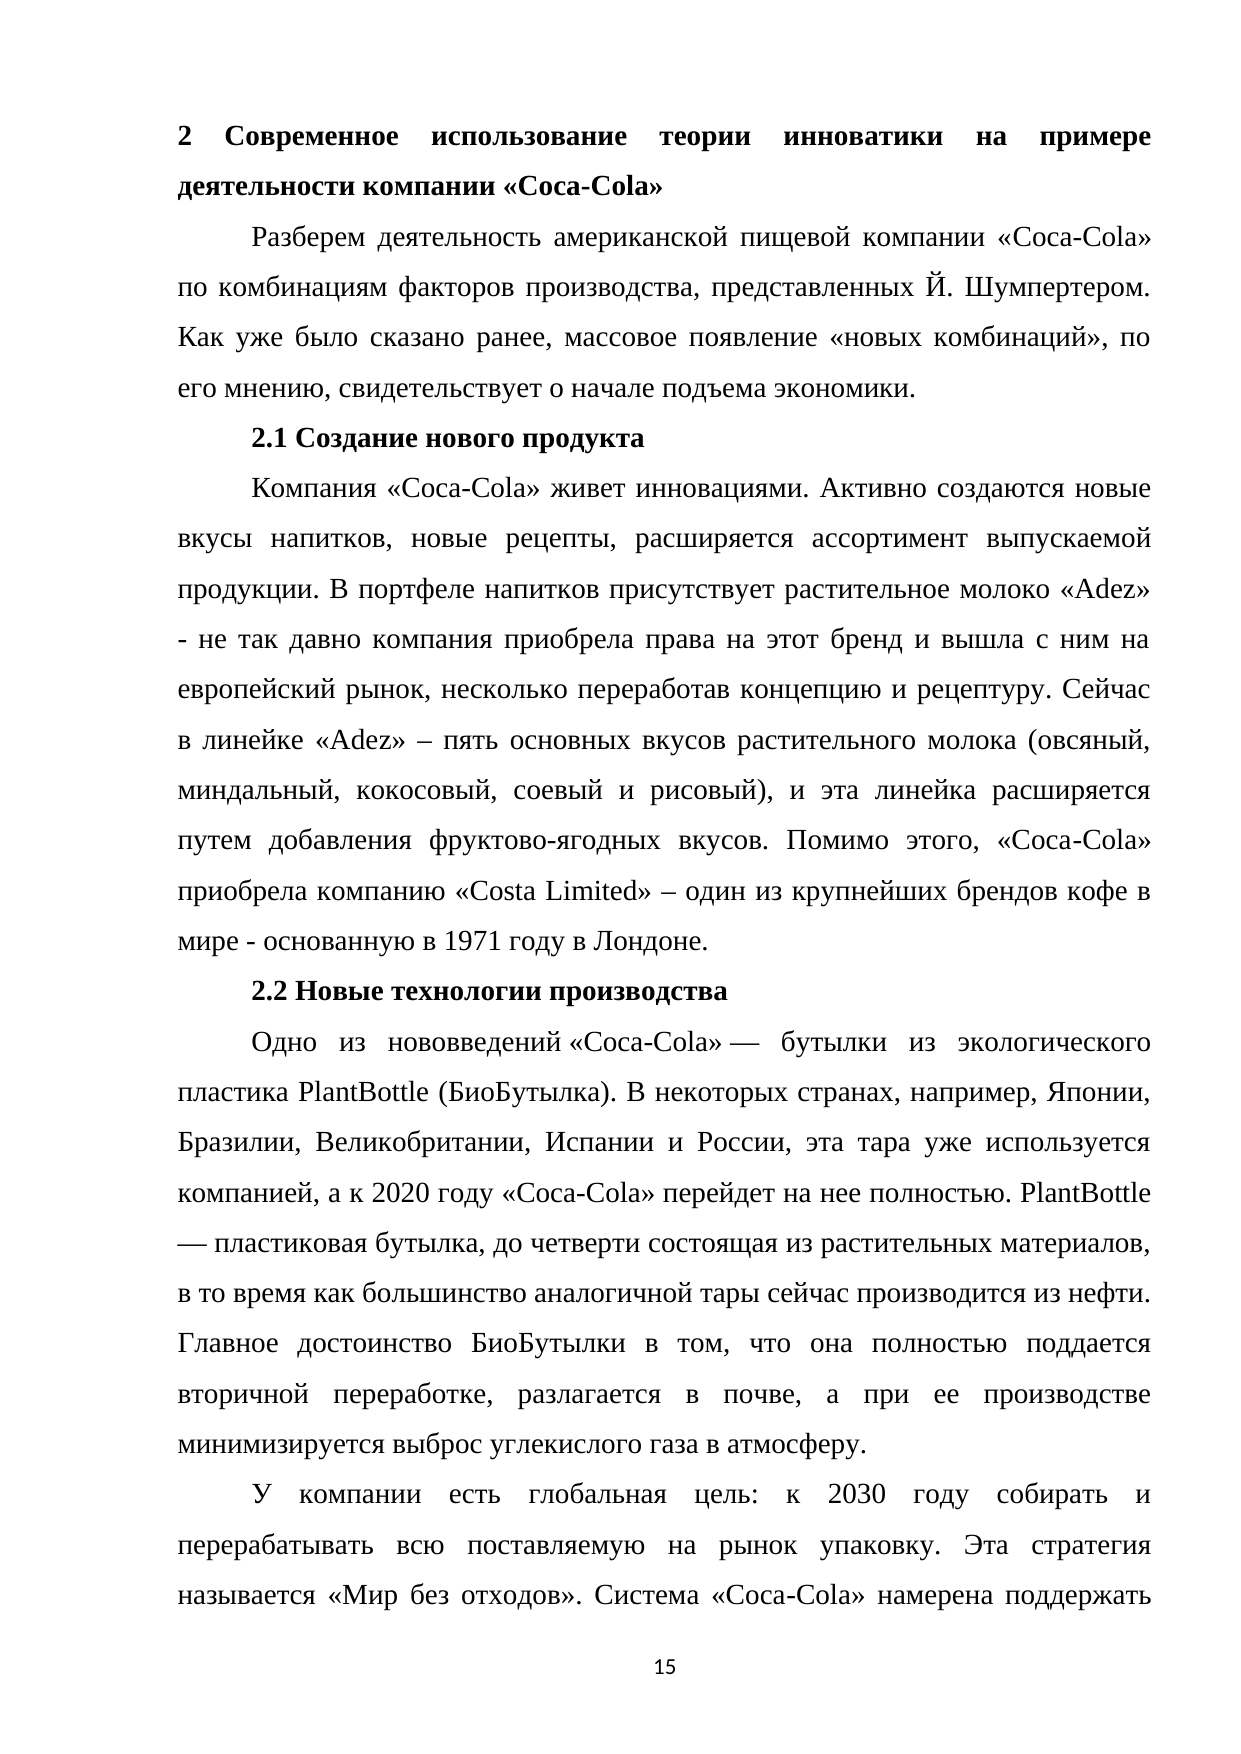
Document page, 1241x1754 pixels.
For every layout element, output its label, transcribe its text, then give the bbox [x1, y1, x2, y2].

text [177, 1477, 1152, 1611]
text Компания «Coca-Cola» живет инновациями. Активно создаются новые вкусы напитков, новые рецепты, расширяется ассортимент выпускаемой продукции. В портфеле напитков присутствует растительное молоко «Adez» - не так давно компания приобрела права на этот бренд и вышла с ним на европейский рынок, несколько переработав концепцию и рецептуру. Сейчас в линейке «Adez» – пять основных вкусов растительного молока (овсяный, миндальный, кокосовый, соевый и рисовый), и эта линейка расширяется путем добавления фруктово-ягодных вкусов. Помимо этого, «Coca-Cola» приобрела компанию «Costa Limited» – один из крупнейших брендов кофе в мире - основанную в 1971 году в Лондоне. [177, 470, 1152, 957]
subtitle 2.1 Создание нового продукта [177, 420, 1152, 453]
text Одно из нововведений «Coca-Cola» — бутылки из экологического пластика PlantBottle (БиоБутылка). В некоторых странах, например, Японии, Бразилии, Великобритании, Испании и России, эта тара уже используется компанией, а к 2020 году «Coca-Cola» перейдет на нее полностью. PlantBottle — пластиковая бутылка, до четверти состоящая из растительных материалов, в то время как большинство аналогичной тары сейчас производится из нефти. Главное достоинство БиоБутылки в том, что она полностью поддается вторичной переработке, разлагается в почве, а при ее производстве минимизируется выброс углекислого газа в атмосферу. [177, 1024, 1152, 1460]
text Разберем деятельность американской пищевой компании «Coca-Cola» по комбинациям факторов производства, представленных Й. Шумпертером. Как уже было сказано ранее, массовое появление «новых комбинаций», по его мнению, свидетельствует о начале подъема экономики. [177, 219, 1152, 403]
subtitle 2.2 Новые технологии производства [177, 973, 1152, 1007]
subtitle 2 Современное использование теории инноватики на примере деятельности компании «Coca-Cola» [177, 118, 1152, 202]
